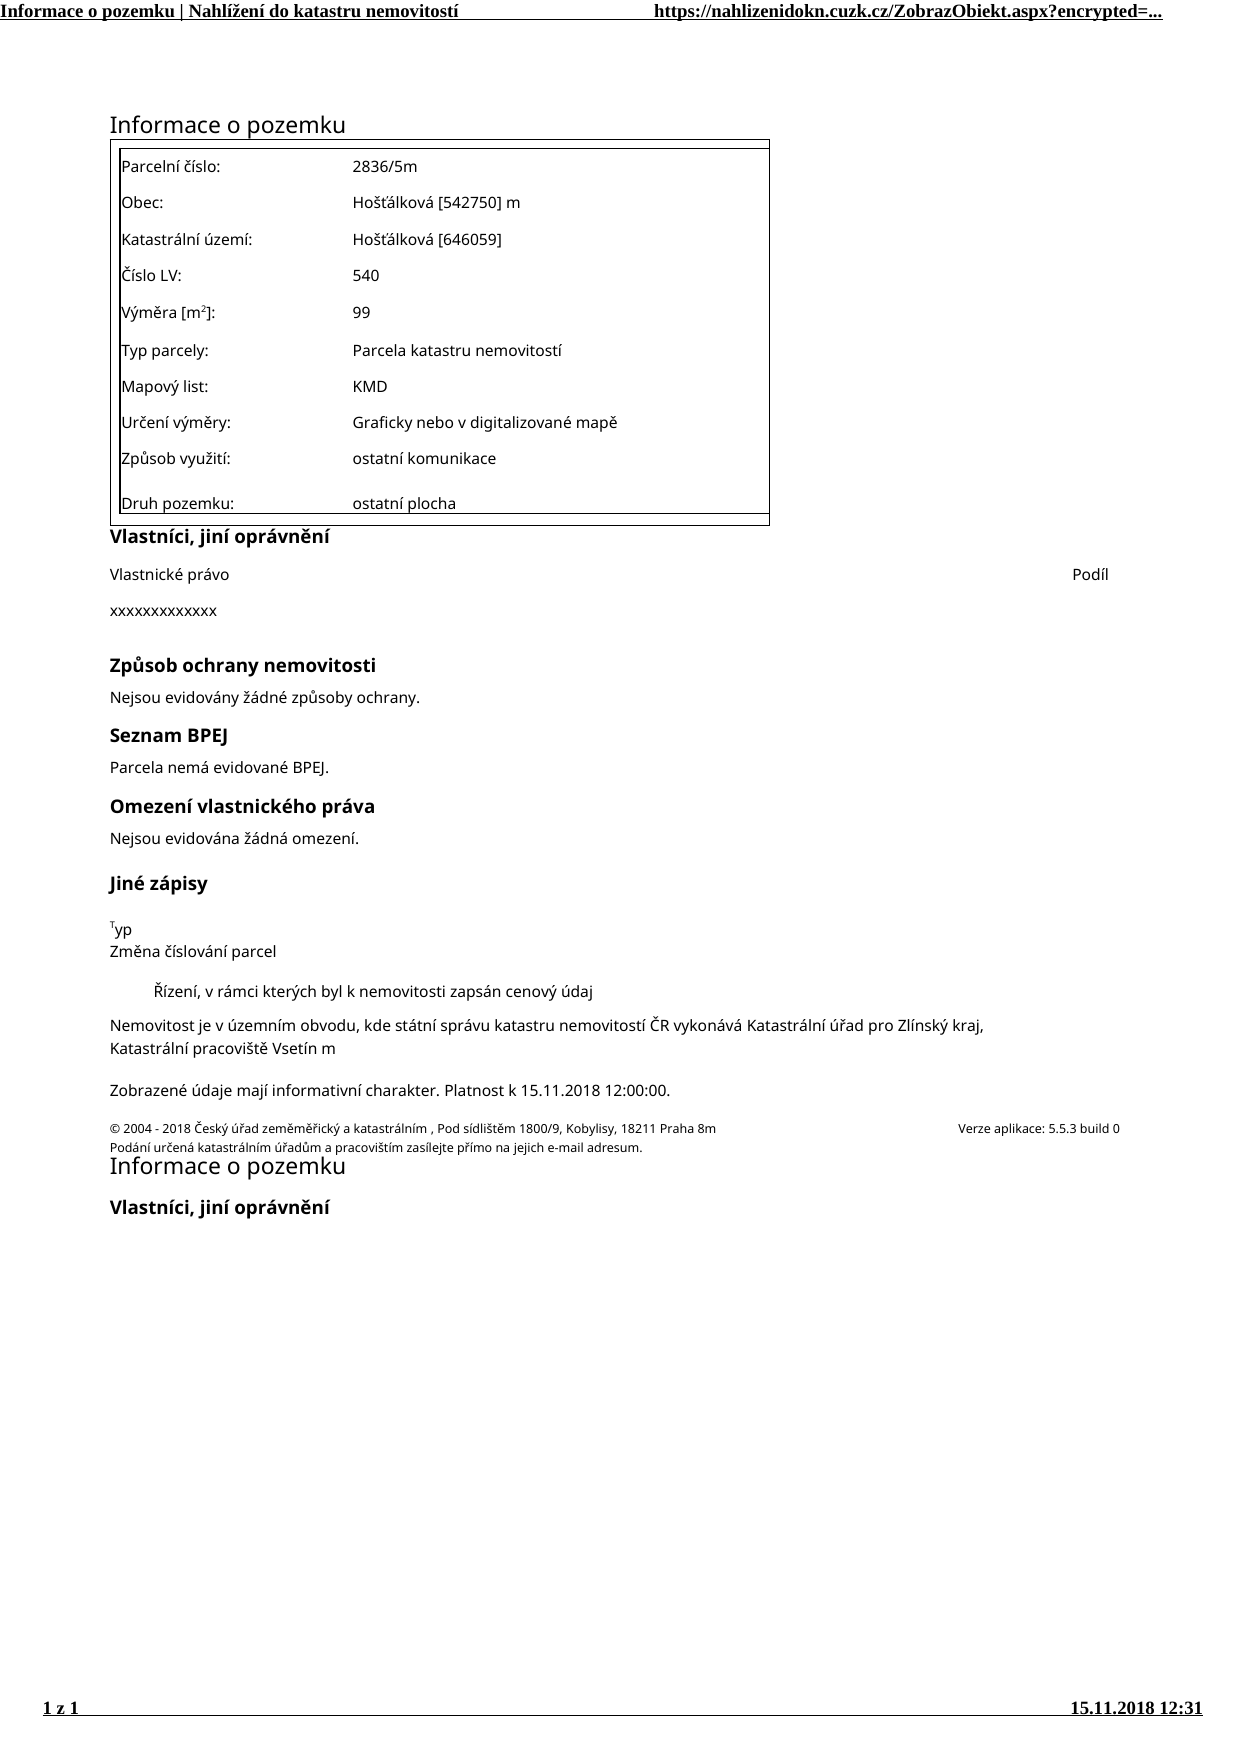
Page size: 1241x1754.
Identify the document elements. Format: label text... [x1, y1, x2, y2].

text Informace o pozemku [109, 116, 1198, 138]
text Omezení vlastnického práva [109, 798, 1198, 817]
text Změna číslování parcel [109, 945, 1198, 961]
table_cell Katastrální území: [121, 222, 301, 258]
text Nejsou evidovány žádné způsoby ochrany. [109, 691, 1198, 706]
table_cell 99 [301, 295, 769, 334]
table_cell KMD [301, 369, 769, 406]
table_cell Hošťálková [646059] [301, 222, 769, 258]
text Vlastníci, jiní oprávnění [109, 528, 1198, 547]
text © 2004 - 2018 Český úřad zeměměřický a katastrálním , Pod sídlištěm 1800/9, Kobylisy, 18211 Praha 8m Verze aplikace: 5.5.3 build 0 [109, 1119, 1198, 1138]
text Vlastnické právo Podíl [109, 551, 1198, 588]
table_cell Určení výměry: [121, 406, 301, 442]
table_cell Výměra [m2]: [121, 295, 301, 334]
table_cell 540 [301, 258, 769, 295]
table_header 2836/5m [301, 149, 769, 186]
text Nemovitost je v územním obvodu, kde státní správu katastru nemovitostí ČR vykonává Katastrální úřad pro Zlínský kraj, Katastrální pracoviště Vsetín m [109, 1013, 1063, 1059]
text xxxxxxxxxxxxx [109, 588, 1198, 624]
text Řízení, v rámci kterých byl k nemovitosti zapsán cenový údaj [153, 985, 1198, 1001]
text Seznam BPEJ [109, 728, 1198, 746]
table_cell Obec: [121, 186, 301, 222]
text Parcela nemá evidované BPEJ. [109, 761, 1198, 777]
table_cell Druh pozemku: [121, 478, 301, 513]
table_cell Číslo LV: [121, 258, 301, 295]
text Nejsou evidována žádná omezení. [109, 832, 1198, 848]
text Jiné zápisy [109, 854, 1198, 899]
text Typ [109, 899, 1198, 945]
table_header Parcelní číslo: [121, 149, 301, 186]
table_cell ostatní komunikace [301, 442, 769, 478]
table_cell Hošťálková [542750] m [301, 186, 769, 222]
table_cell Typ parcely: [121, 334, 301, 369]
table_cell Mapový list: [121, 369, 301, 406]
text Informace o pozemku [109, 1156, 1198, 1179]
text Vlastníci, jiní oprávnění [109, 1199, 1198, 1218]
table_cell Graficky nebo v digitalizované mapě [301, 406, 769, 442]
text Podání určená katastrálním úřadům a pracovištím zasílejte přímo na jejich e-mail adresum. [109, 1138, 1198, 1156]
text Zobrazené údaje mají informativní charakter. Platnost k 15.11.2018 12:00:00. [109, 1084, 1198, 1099]
text Způsob ochrany nemovitosti [109, 657, 1198, 676]
table_cell Způsob využití: [121, 442, 301, 478]
table_cell Parcela katastru nemovitostí [301, 334, 769, 369]
table_cell ostatní plocha [301, 478, 769, 513]
